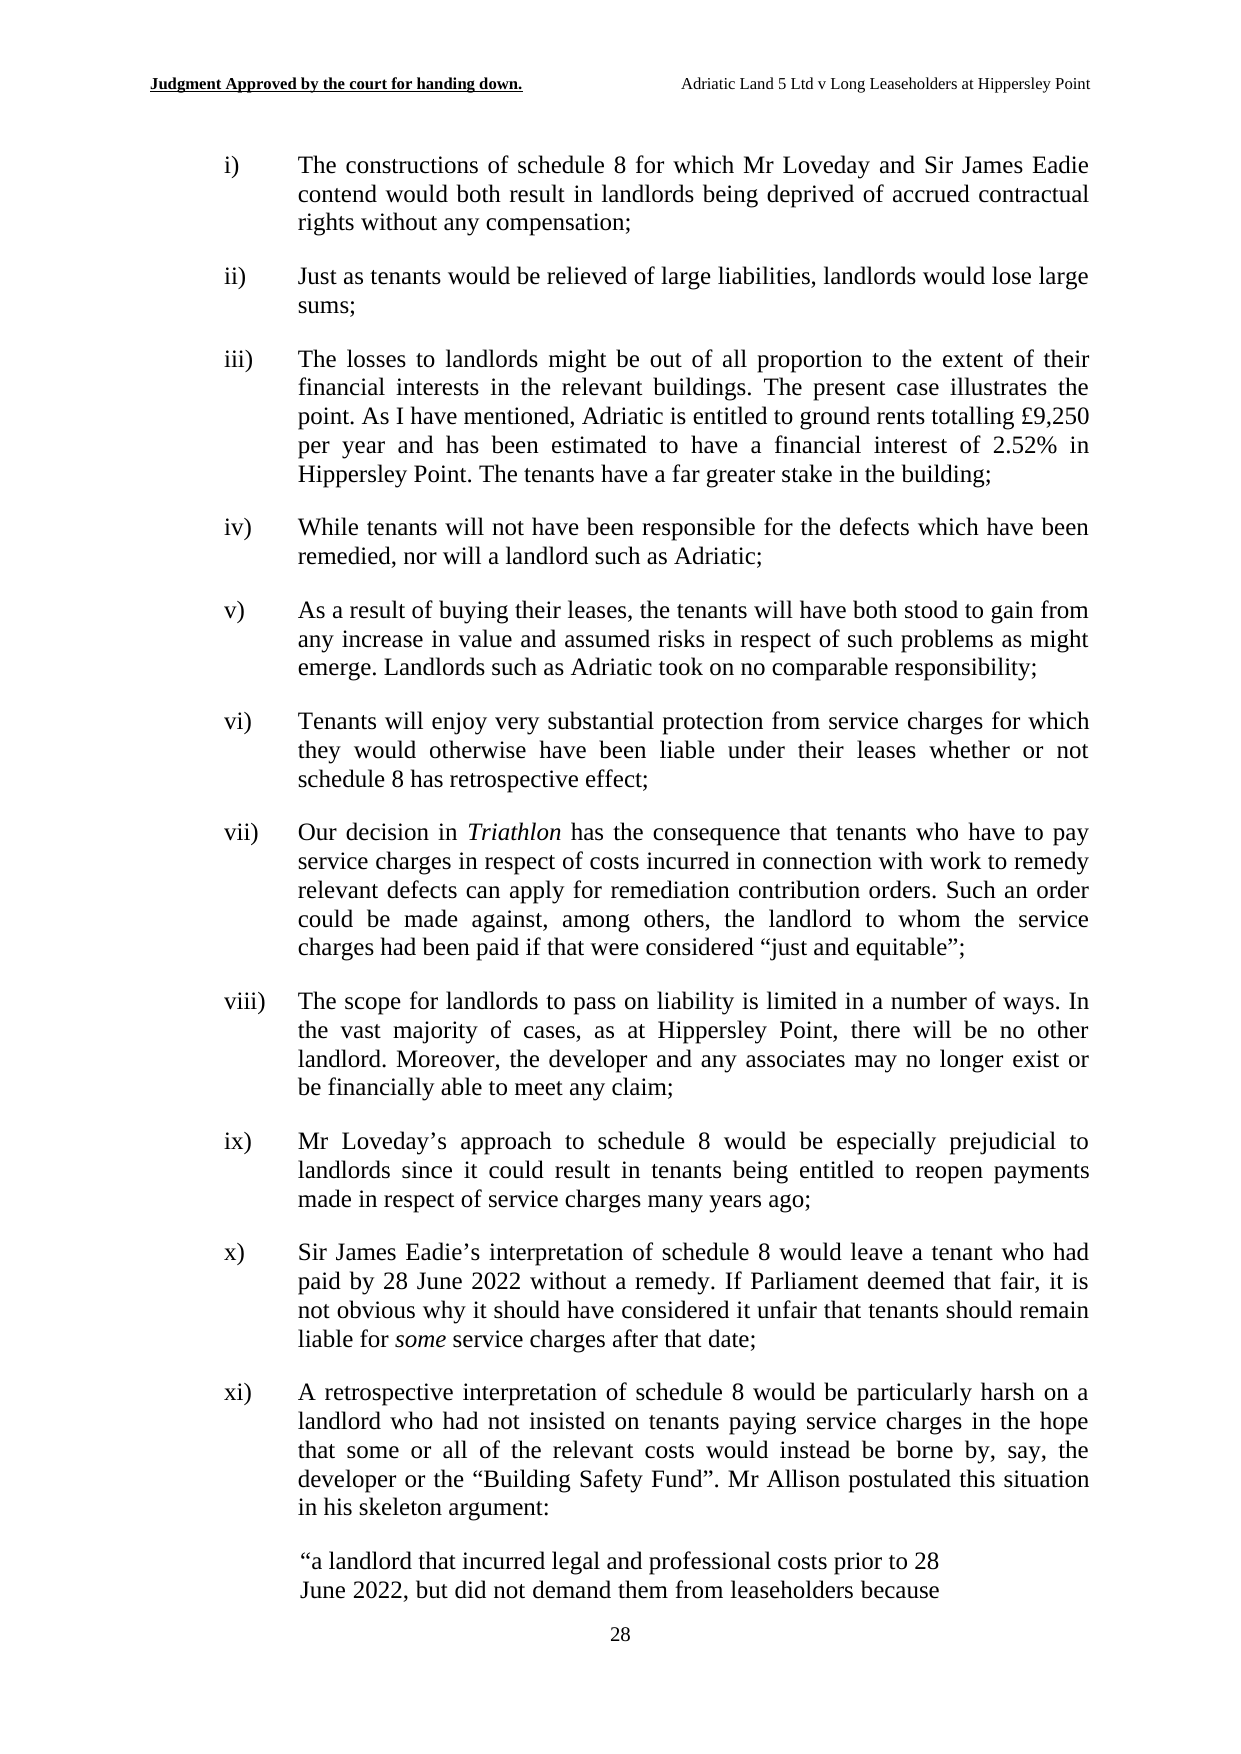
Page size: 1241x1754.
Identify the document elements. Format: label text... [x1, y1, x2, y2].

text The scope for landlords to pass on liability is limited in a number of ways. In the vast majority of cases, as at Hippersley Point, there will be no other landlord. Moreover, the developer and any associates may no longer exist or be financially able to meet any claim; [224, 986, 1090, 1101]
text A retrospective interpretation of schedule 8 would be particularly harsh on a landlord who had not insisted on tenants paying service charges in the hope that some or all of the relevant costs would instead be borne by, say, the developer or the “Building Safety Fund”. Mr Allison postulated this situation in his skeleton argument: [224, 1377, 1090, 1521]
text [300, 1546, 940, 1604]
text Just as tenants would be relieved of large liabilities, landlords would lose large sums; [224, 261, 1090, 319]
text Tenants will enjoy very substantial protection from service charges for which they would otherwise have been liable under their leases whether or not schedule 8 has retrospective effect; [224, 706, 1090, 792]
text The losses to landlords might be out of all proportion to the extent of their financial interests in the relevant buildings. The present case illustrates the point. As I have mentioned, Adriatic is entitled to ground rents totalling £9,250 per year and has been estimated to have a financial interest of 2.52% in Hippersley Point. The tenants have a far greater stake in the building; [224, 344, 1090, 487]
text Sir James Eadie’s interpretation of schedule 8 would leave a tenant who had paid by 28 June 2022 without a remedy. If Parliament deemed that fair, it is not obvious why it should have considered it unfair that tenants should remain liable for some service charges after that date; [224, 1237, 1090, 1352]
text The constructions of schedule 8 for which Mr Loveday and Sir James Eadie contend would both result in landlords being deprived of accrued contractual rights without any compensation; [224, 150, 1090, 236]
text As a result of buying their leases, the tenants will have both stood to gain from any increase in value and assumed risks in respect of such problems as might emerge. Landlords such as Adriatic took on no comparable responsibility; [224, 595, 1090, 681]
text While tenants will not have been responsible for the defects which have been remedied, nor will a landlord such as Adriatic; [224, 512, 1090, 570]
text Our decision in Triathlon has the consequence that tenants who have to pay service charges in respect of costs incurred in connection with work to remedy relevant defects can apply for remediation contribution orders. Such an order could be made against, among others, the landlord to whom the service charges had been paid if that were considered “just and equitable”; [224, 817, 1090, 961]
text Mr Loveday’s approach to schedule 8 would be especially prejudicial to landlords since it could result in tenants being entitled to reopen payments made in respect of service charges many years ago; [224, 1126, 1090, 1212]
